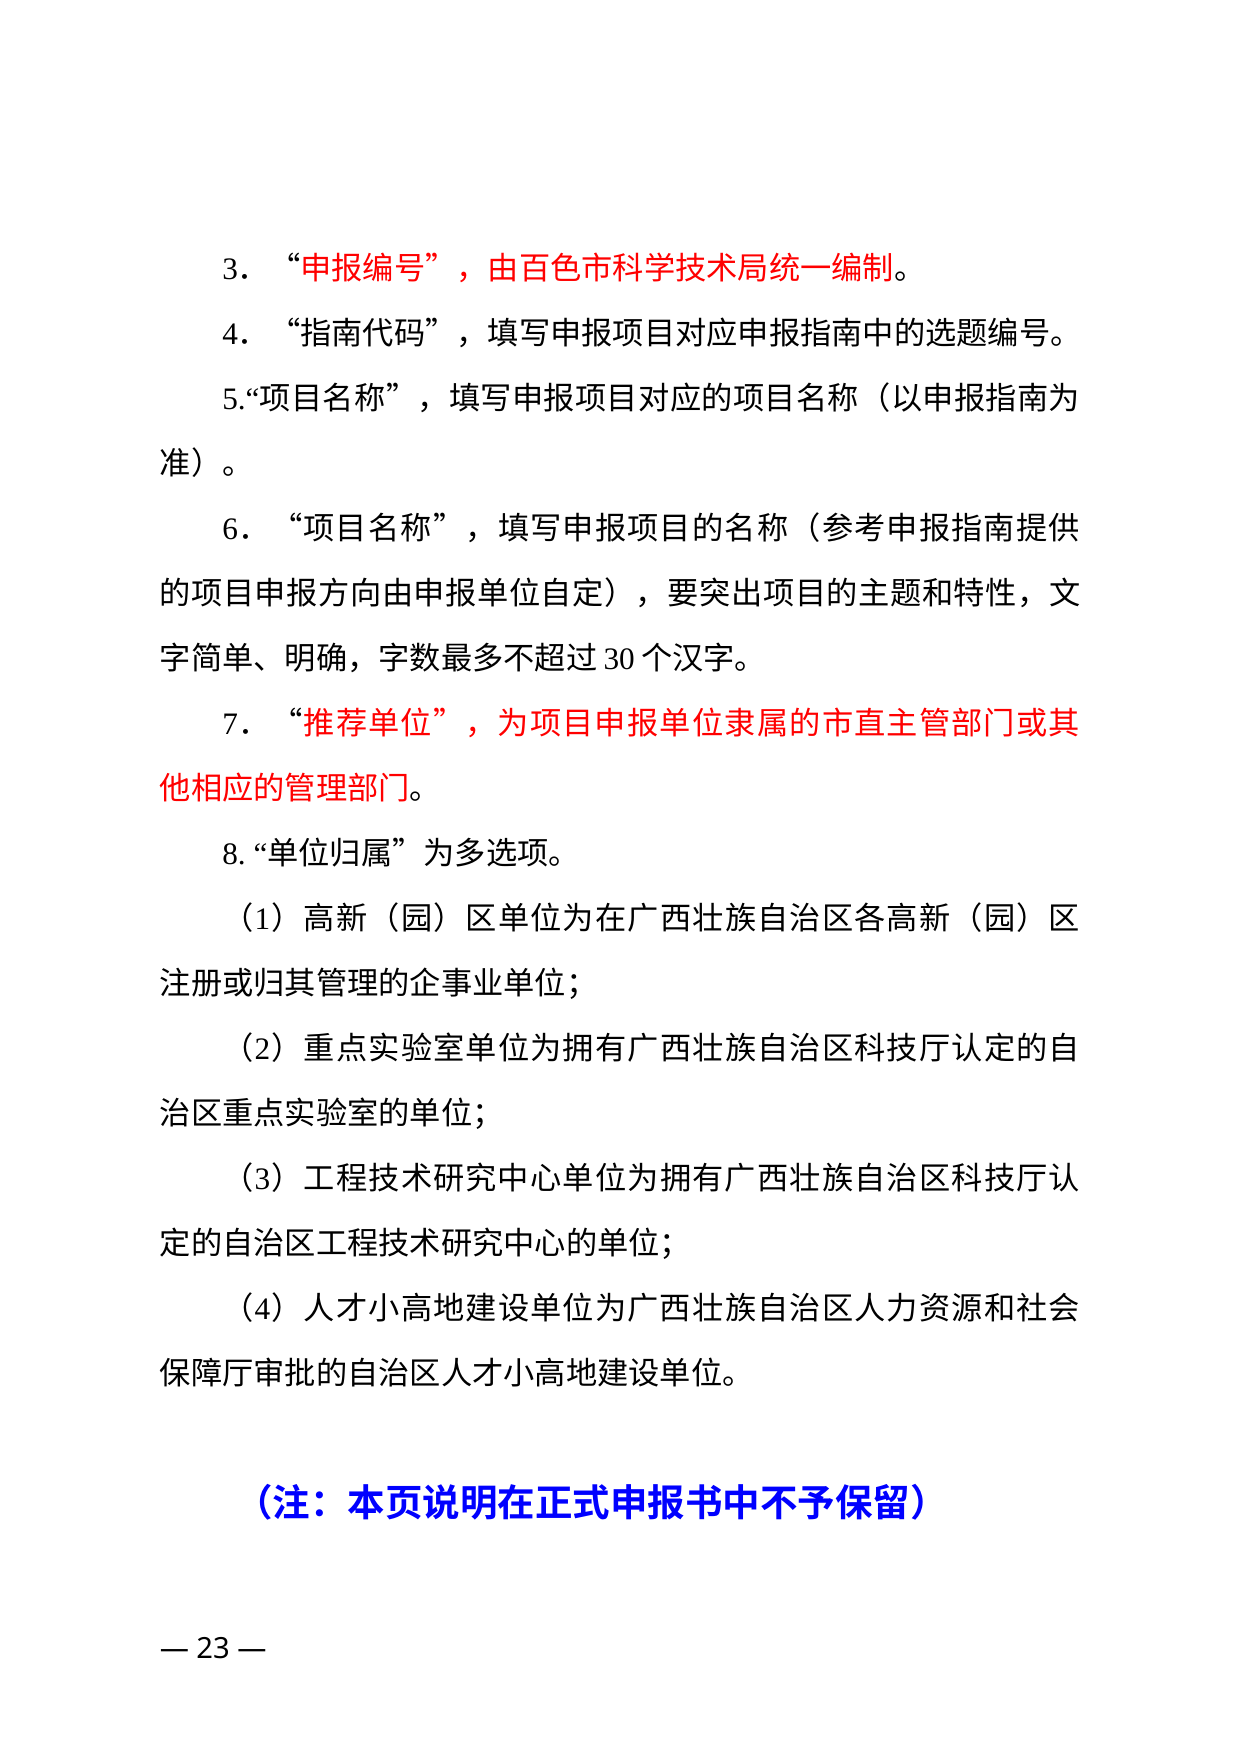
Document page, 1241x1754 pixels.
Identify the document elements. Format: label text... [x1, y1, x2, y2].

text （2）重点实验室单位为拥有广西壮族自治区科技厅认定的自治区重点实验室的单位； [159, 1013, 1081, 1143]
text （4）人才小高地建设单位为广西壮族自治区人力资源和社会保障厅审批的自治区人才小高地建设单位。 [159, 1273, 1081, 1403]
text 7．“推荐单位”，为项目申报单位隶属的市直主管部门或其他相应的管理部门。 [159, 688, 1081, 818]
text 3．“申报编号”，由百色市科学技术局统一编制。 [159, 233, 1081, 298]
text （1）高新（园）区单位为在广西壮族自治区各高新（园）区注册或归其管理的企事业单位； [159, 883, 1081, 1013]
text （3）工程技术研究中心单位为拥有广西壮族自治区科技厅认定的自治区工程技术研究中心的单位； [159, 1143, 1081, 1273]
text 8. “单位归属”为多选项。 [159, 818, 1081, 883]
text 6．“项目名称”，填写申报项目的名称（参考申报指南提供的项目申报方向由申报单位自定），要突出项目的主题和特性，文字简单、明确，字数最多不超过30个汉字。 [159, 493, 1081, 688]
text 5.“项目名称”，填写申报项目对应的项目名称（以申报指南为准）。 [159, 363, 1081, 493]
text 4．“指南代码”，填写申报项目对应申报指南中的选题编号。 [159, 298, 1081, 363]
text （注：本页说明在正式申报书中不予保留） [159, 1468, 1081, 1533]
